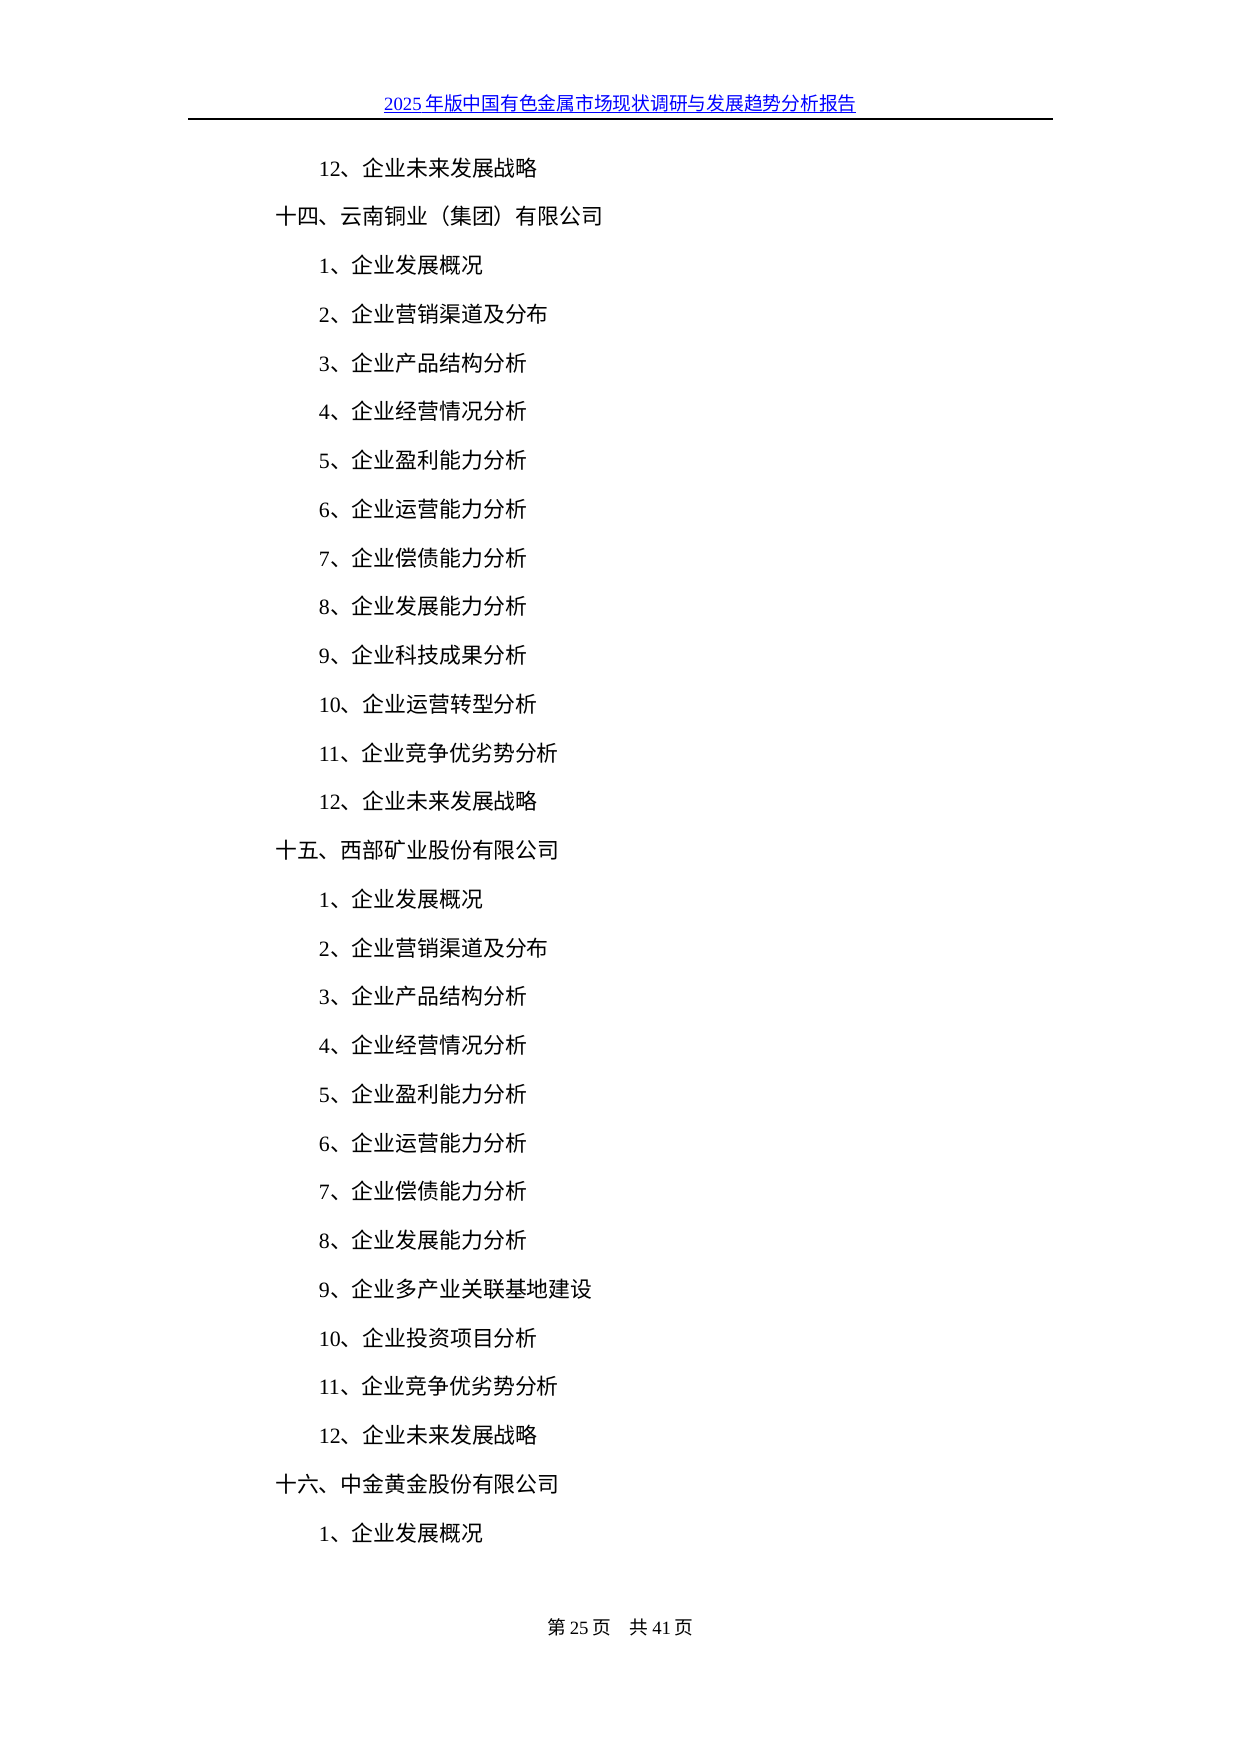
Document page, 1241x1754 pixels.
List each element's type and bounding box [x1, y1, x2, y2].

text [187, 150, 1053, 1548]
